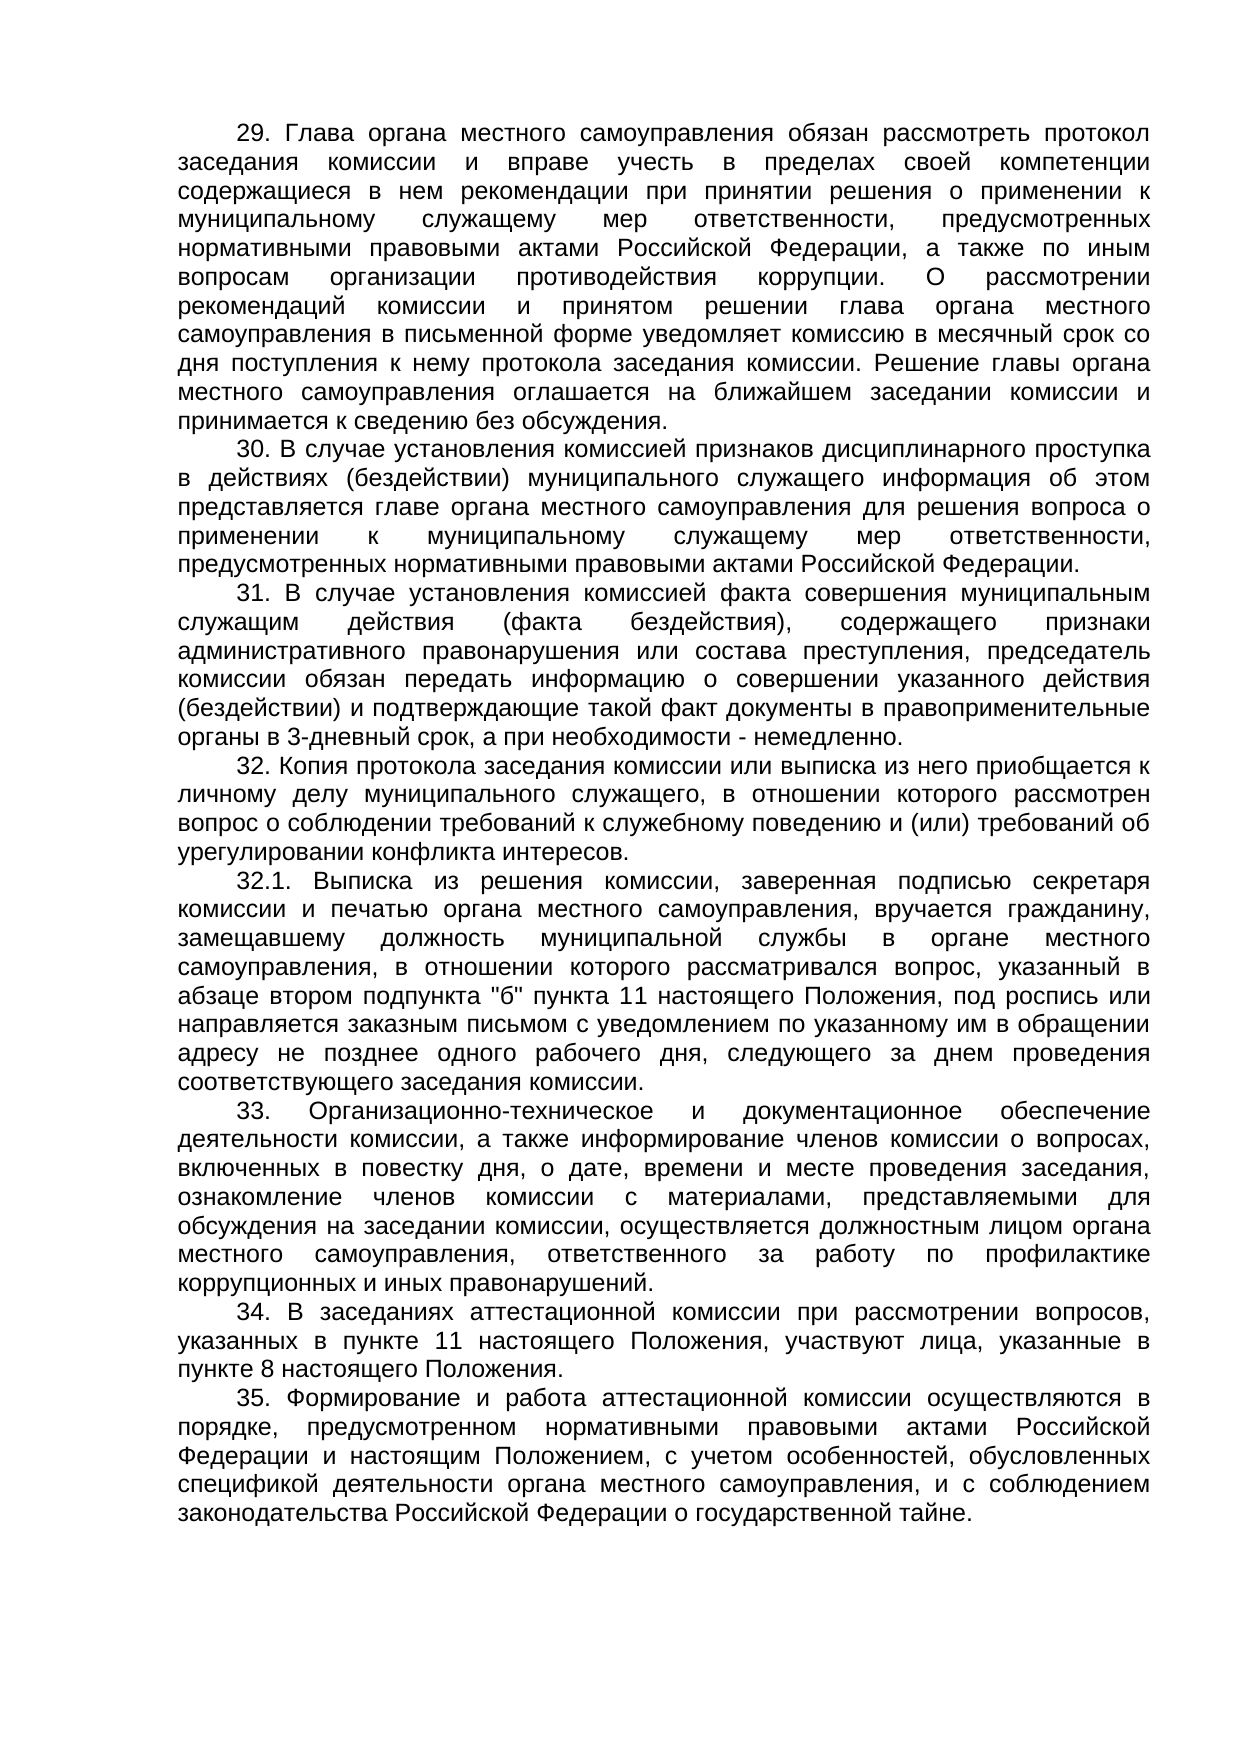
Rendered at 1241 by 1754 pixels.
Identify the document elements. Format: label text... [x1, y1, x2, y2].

text 30. В случае установления комиссией признаков дисциплинарного проступка в действиях (бездействии) муниципального служащего информация об этом представляется главе органа местного самоуправления для решения вопроса о применении к муниципальному служащему мер ответственности, предусмотренных нормативными правовыми актами Российской Федерации. [177, 434, 1152, 578]
text 32. Копия протокола заседания комиссии или выписка из него приобщается к личному делу муниципального служащего, в отношении которого рассмотрен вопрос о соблюдении требований к служебному поведению и (или) требований об урегулировании конфликта интересов. [177, 751, 1152, 866]
text 35. Формирование и работа аттестационной комиссии осуществляются в порядке, предусмотренном нормативными правовыми актами Российской Федерации и настоящим Положением, с учетом особенностей, обусловленных спецификой деятельности органа местного самоуправления, и с соблюдением законодательства Российской Федерации о государственной тайне. [177, 1383, 1152, 1527]
text 32.1. Выписка из решения комиссии, заверенная подписью секретаря комиссии и печатью органа местного самоуправления, вручается гражданину, замещавшему должность муниципальной службы в органе местного самоуправления, в отношении которого рассматривался вопрос, указанный в абзаце втором подпункта "б" пункта 11 настоящего Положения, под роспись или направляется заказным письмом с уведомлением по указанному им в обращении адресу не позднее одного рабочего дня, следующего за днем проведения соответствующего заседания комиссии. [177, 866, 1152, 1096]
text 29. Глава органа местного самоуправления обязан рассмотреть протокол заседания комиссии и вправе учесть в пределах своей компетенции содержащиеся в нем рекомендации при принятии решения о применении к муниципальному служащему мер ответственности, предусмотренных нормативными правовыми актами Российской Федерации, а также по иным вопросам организации противодействия коррупции. О рассмотрении рекомендаций комиссии и принятом решении глава органа местного самоуправления в письменной форме уведомляет комиссию в месячный срок со дня поступления к нему протокола заседания комиссии. Решение главы органа местного самоуправления оглашается на ближайшем заседании комиссии и принимается к сведению без обсуждения. [177, 118, 1152, 434]
text 31. В случае установления комиссией факта совершения муниципальным служащим действия (факта бездействия), содержащего признаки административного правонарушения или состава преступления, председатель комиссии обязан передать информацию о совершении указанного действия (бездействии) и подтверждающие такой факт документы в правоприменительные органы в 3-дневный срок, а при необходимости - немедленно. [177, 578, 1152, 751]
text 33. Организационно-техническое и документационное обеспечение деятельности комиссии, а также информирование членов комиссии о вопросах, включенных в повестку дня, о дате, времени и месте проведения заседания, ознакомление членов комиссии с материалами, представляемыми для обсуждения на заседании комиссии, осуществляется должностным лицом органа местного самоуправления, ответственного за работу по профилактике коррупционных и иных правонарушений. [177, 1096, 1152, 1297]
text 34. В заседаниях аттестационной комиссии при рассмотрении вопросов, указанных в пункте 11 настоящего Положения, участвуют лица, указанные в пункте 8 настоящего Положения. [177, 1297, 1152, 1383]
